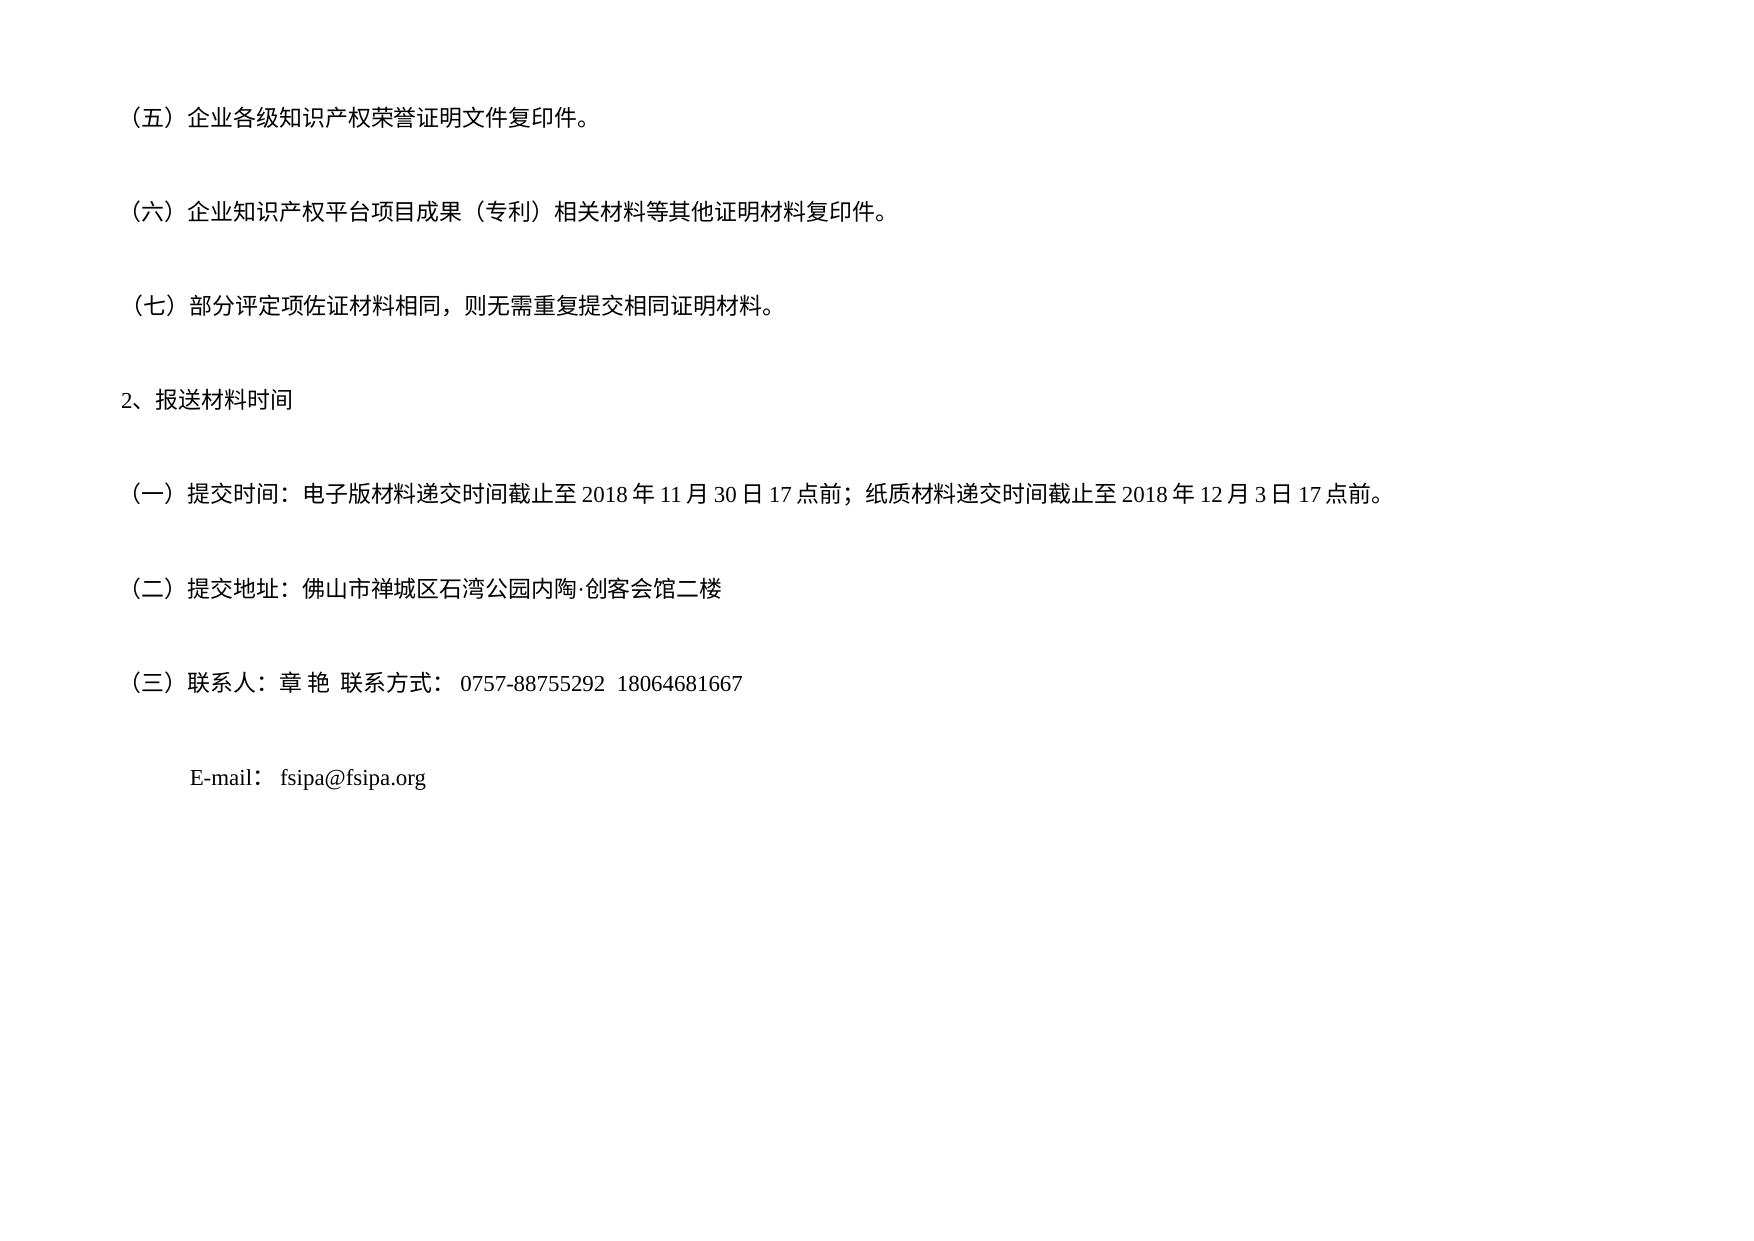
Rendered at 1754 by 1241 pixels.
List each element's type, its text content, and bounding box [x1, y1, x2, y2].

text （五）企业各级知识产权荣誉证明文件复印件。 [75, 84, 1679, 149]
text （三）联系人：章 艳 联系方式： 0757-88755292 18064681667 [75, 649, 1679, 714]
text E-mail： fsipa@fsipa.org [75, 743, 1679, 808]
text （二）提交地址：佛山市禅城区石湾公园内陶·创客会馆二楼 [75, 555, 1679, 620]
text （六）企业知识产权平台项目成果（专利）相关材料等其他证明材料复印件。 [75, 178, 1679, 243]
text 2、报送材料时间 [75, 366, 1679, 431]
text （一）提交时间：电子版材料递交时间截止至2018年11月30日17点前；纸质材料递交时间截止至2018年12月3日17点前。 [75, 461, 1679, 526]
text （七）部分评定项佐证材料相同，则无需重复提交相同证明材料。 [75, 272, 1679, 337]
